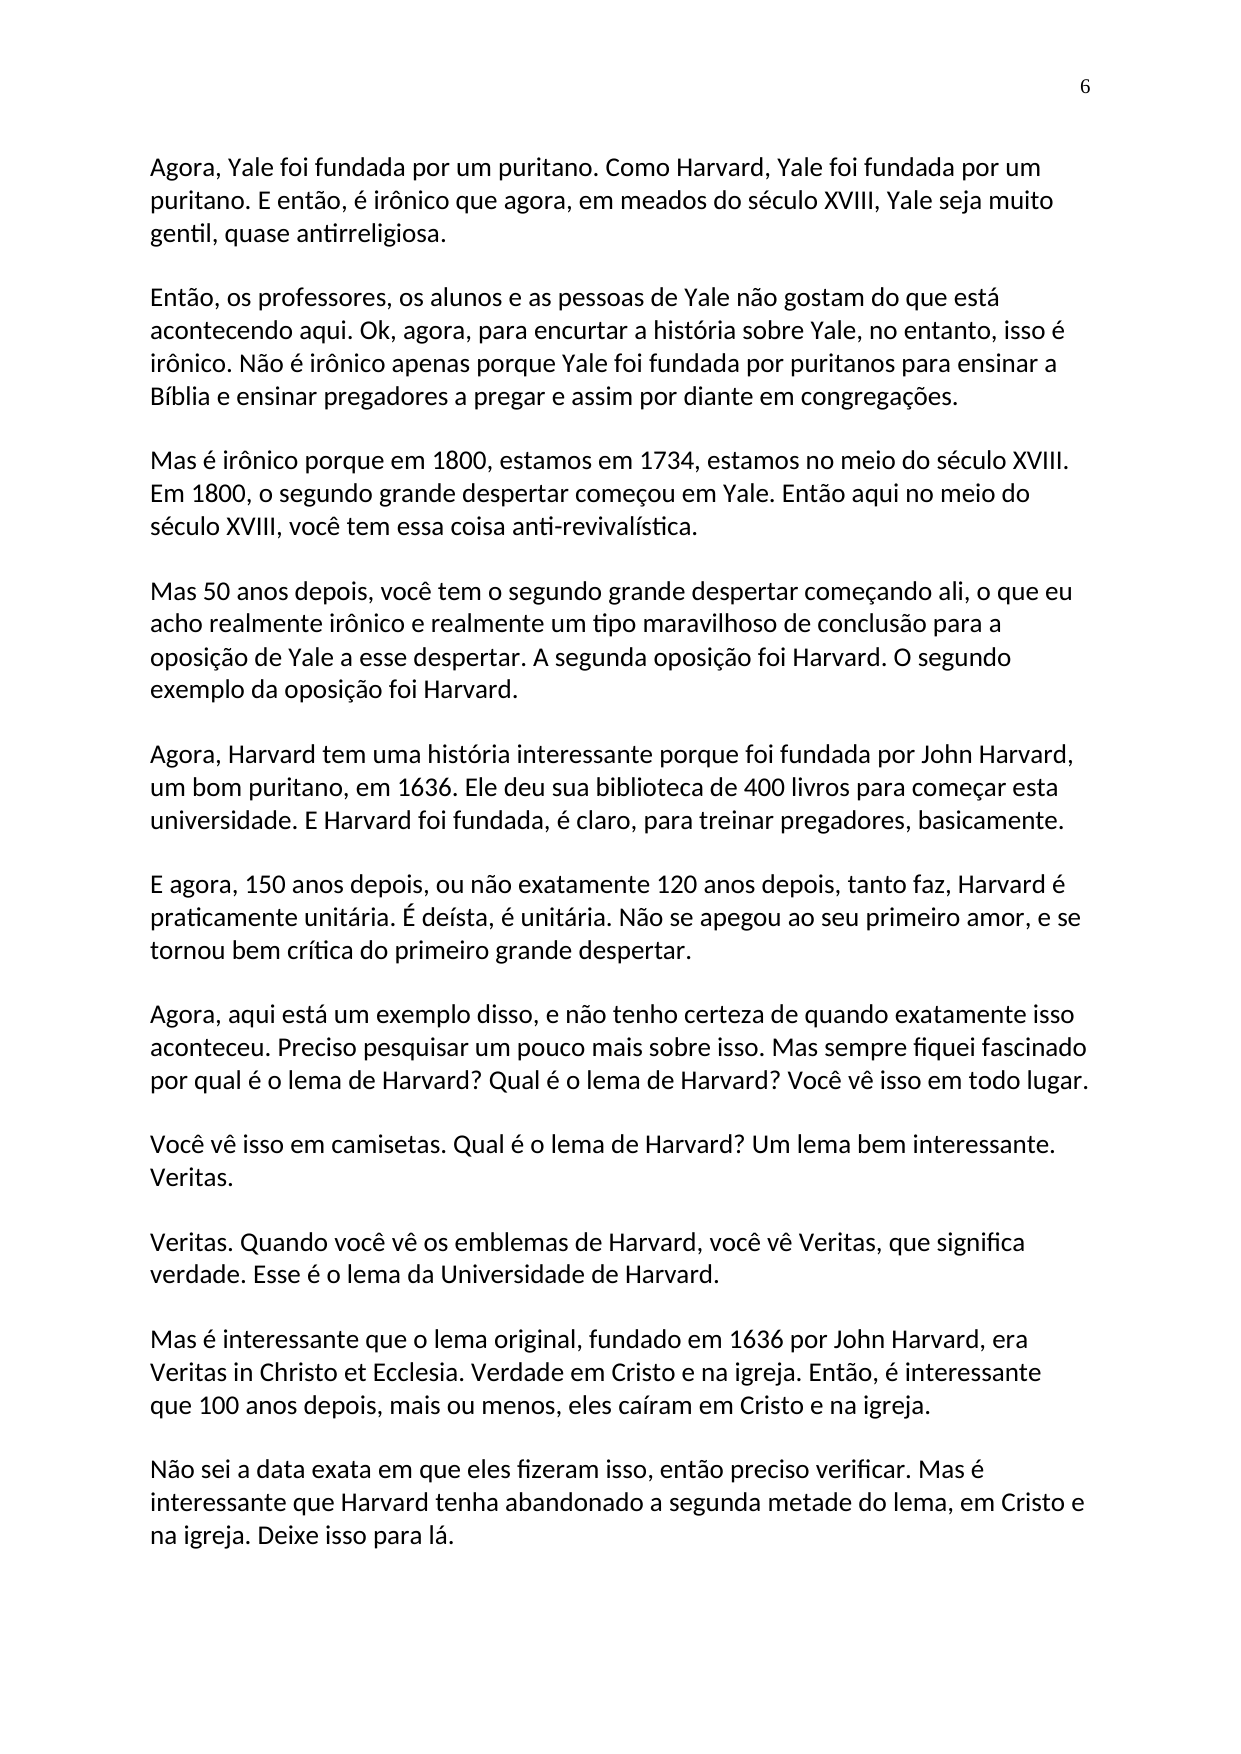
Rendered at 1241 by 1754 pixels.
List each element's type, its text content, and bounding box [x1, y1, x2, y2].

text Você vê isso em camisetas. Qual é o lema de Harvard? Um lema bem interessante. Veritas. [150, 1127, 1090, 1193]
text E agora, 150 anos depois, ou não exatamente 120 anos depois, tanto faz, Harvard é praticamente unitária. É deísta, é unitária. Não se apegou ao seu primeiro amor, e se tornou bem crítica do primeiro grande despertar. [150, 867, 1090, 966]
text Mas é interessante que o lema original, fundado em 1636 por John Harvard, era Veritas in Christo et Ecclesia. Verdade em Cristo e na igreja. Então, é interessante que 100 anos depois, mais ou menos, eles caíram em Cristo e na igreja. [150, 1322, 1090, 1421]
text Agora, aqui está um exemplo disso, e não tenho certeza de quando exatamente isso aconteceu. Preciso pesquisar um pouco mais sobre isso. Mas sempre fiquei fascinado por qual é o lema de Harvard? Qual é o lema de Harvard? Você vê isso em todo lugar. [150, 997, 1090, 1096]
text Agora, Yale foi fundada por um puritano. Como Harvard, Yale foi fundada por um puritano. E então, é irônico que agora, em meados do século XVIII, Yale seja muito gentil, quase antirreligiosa. [150, 150, 1090, 249]
text Agora, Harvard tem uma história interessante porque foi fundada por John Harvard, um bom puritano, em 1636. Ele deu sua biblioteca de 400 livros para começar esta universidade. E Harvard foi fundada, é claro, para treinar pregadores, basicamente. [150, 737, 1090, 836]
text Veritas. Quando você vê os emblemas de Harvard, você vê Veritas, que significa verdade. Esse é o lema da Universidade de Harvard. [150, 1225, 1090, 1291]
text Não sei a data exata em que eles fizeram isso, então preciso verificar. Mas é interessante que Harvard tenha abandonado a segunda metade do lema, em Cristo e na igreja. Deixe isso para lá. [150, 1452, 1090, 1551]
text Mas 50 anos depois, você tem o segundo grande despertar começando ali, o que eu acho realmente irônico e realmente um tipo maravilhoso de conclusão para a oposição de Yale a esse despertar. A segunda oposição foi Harvard. O segundo exemplo da oposição foi Harvard. [150, 574, 1090, 706]
text Mas é irônico porque em 1800, estamos em 1734, estamos no meio do século XVIII. Em 1800, o segundo grande despertar começou em Yale. Então aqui no meio do século XVIII, você tem essa coisa anti-revivalística. [150, 443, 1090, 542]
text Então, os professores, os alunos e as pessoas de Yale não gostam do que está acontecendo aqui. Ok, agora, para encurtar a história sobre Yale, no entanto, isso é irônico. Não é irônico apenas porque Yale foi fundada por puritanos para ensinar a Bíblia e ensinar pregadores a pregar e assim por diante em congregações. [150, 280, 1090, 412]
